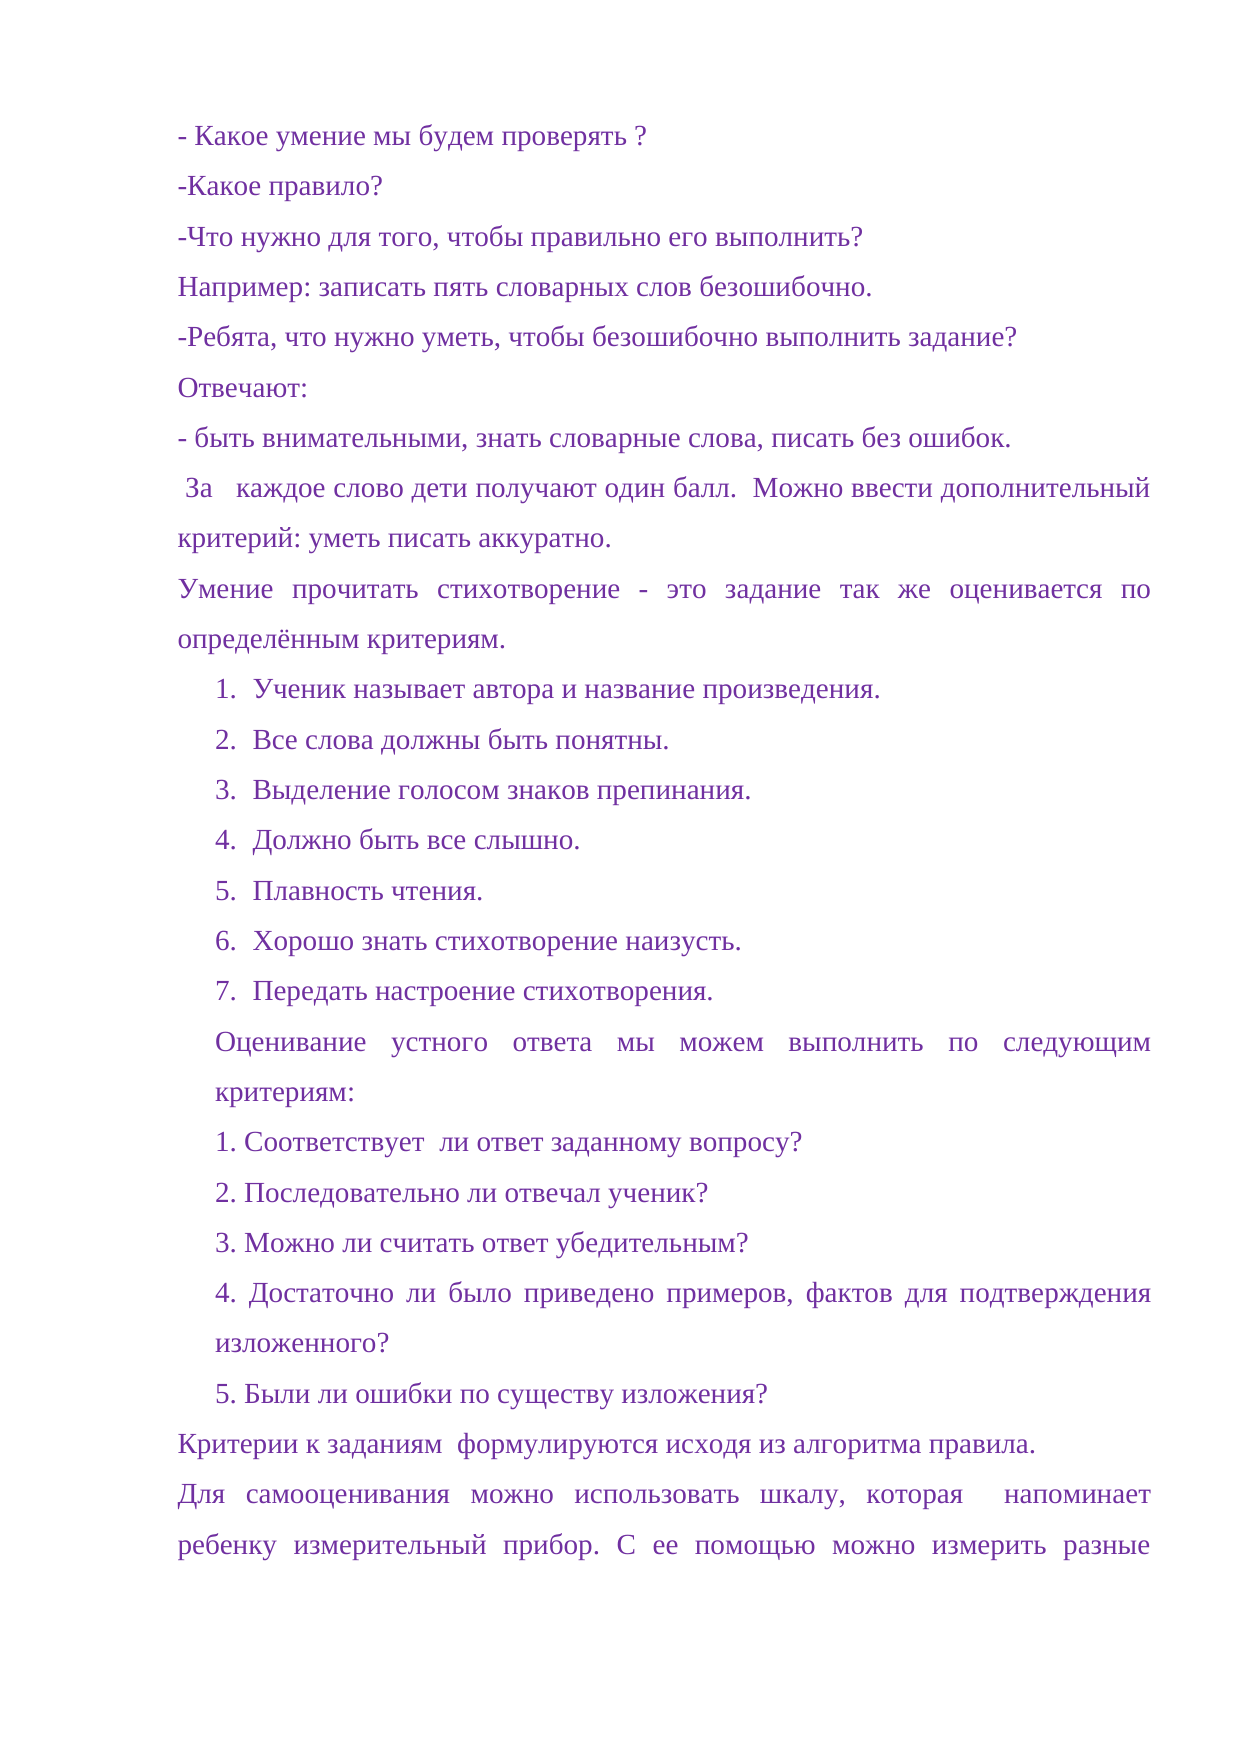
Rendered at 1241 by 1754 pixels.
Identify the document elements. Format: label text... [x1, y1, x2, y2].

text 1. Соответствует ли ответ заданному вопросу? [215, 1124, 1152, 1158]
text -Какое правило? [177, 168, 1152, 202]
text Критерии к заданиям формулируются исходя из алгоритма правила. [177, 1426, 1152, 1460]
text Умение прочитать стихотворение - это задание так же оценивается по определённым критериям. [177, 571, 1152, 655]
text 5. Были ли ошибки по существу изложения? [215, 1376, 1152, 1409]
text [177, 1477, 1152, 1560]
text Например: записать пять словарных слов безошибочно. [177, 269, 1152, 303]
list Выделение голосом знаков препинания. [215, 772, 1152, 806]
list Плавность чтения. [215, 873, 1152, 906]
text Отвечают: [177, 370, 1152, 403]
list Передать настроение стихотворения. [215, 973, 1152, 1007]
list Должно быть все слышно. [215, 822, 1152, 856]
text 3. Можно ли считать ответ убедительным? [215, 1225, 1152, 1258]
list Ученик называет автора и название произведения. [215, 672, 1152, 705]
text -Что нужно для того, чтобы правильно его выполнить? [177, 219, 1152, 252]
text За каждое слово дети получают один балл. Можно ввести дополнительный критерий: уметь писать аккуратно. [177, 470, 1152, 554]
list Хорошо знать стихотворение наизусть. [215, 923, 1152, 957]
text - быть внимательными, знать словарные слова, писать без ошибок. [177, 420, 1152, 453]
list Все слова должны быть понятны. [215, 722, 1152, 755]
text -Ребята, что нужно уметь, чтобы безошибочно выполнить задание? [177, 319, 1152, 353]
text Оценивание устного ответа мы можем выполнить по следующим критериям: [215, 1024, 1152, 1108]
text 2. Последовательно ли отвечал ученик? [215, 1175, 1152, 1208]
text - Какое умение мы будем проверять ? [177, 118, 1152, 152]
text 4. Достаточно ли было приведено примеров, фактов для подтверждения изложенного? [215, 1275, 1152, 1359]
